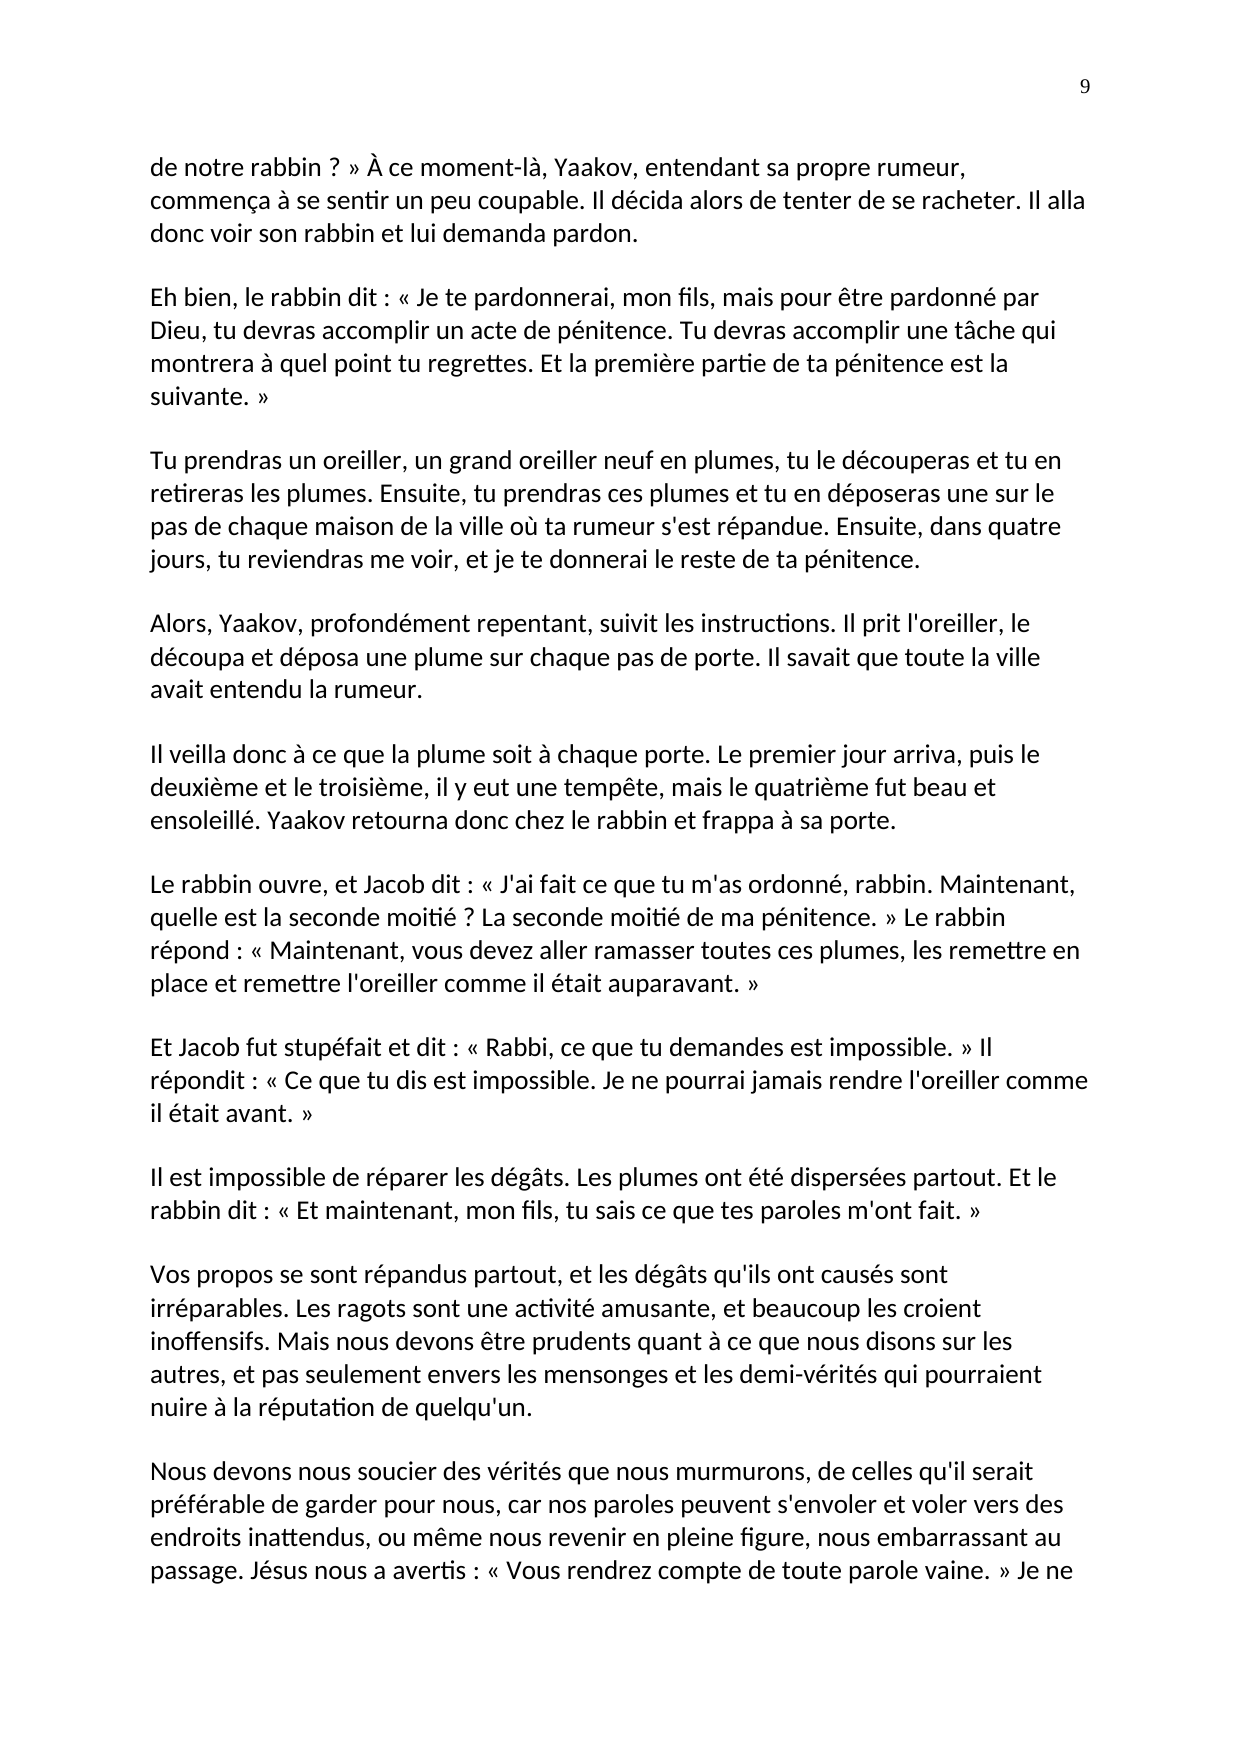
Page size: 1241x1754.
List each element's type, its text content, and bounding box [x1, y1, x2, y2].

text Eh bien, le rabbin dit : « Je te pardonnerai, mon fils, mais pour être pardonné par Dieu, tu devras accomplir un acte de pénitence. Tu devras accomplir une tâche qui montrera à quel point tu regrettes. Et la première partie de ta pénitence est la suivante. » [150, 280, 1090, 412]
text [150, 150, 1090, 249]
text Il est impossible de réparer les dégâts. Les plumes ont été dispersées partout. Et le rabbin dit : « Et maintenant, mon fils, tu sais ce que tes paroles m'ont fait. » [150, 1161, 1090, 1227]
text Alors, Yaakov, profondément repentant, suivit les instructions. Il prit l'oreiller, le découpa et déposa une plume sur chaque pas de porte. Il savait que toute la ville avait entendu la rumeur. [150, 607, 1090, 706]
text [150, 1454, 1090, 1586]
text Et Jacob fut stupéfait et dit : « Rabbi, ce que tu demandes est impossible. » Il répondit : « Ce que tu dis est impossible. Je ne pourrai jamais rendre l'oreiller comme il était avant. » [150, 1030, 1090, 1129]
text Le rabbin ouvre, et Jacob dit : « J'ai fait ce que tu m'as ordonné, rabbin. Maintenant, quelle est la seconde moitié ? La seconde moitié de ma pénitence. » Le rabbin répond : « Maintenant, vous devez aller ramasser toutes ces plumes, les remettre en place et remettre l'oreiller comme il était auparavant. » [150, 867, 1090, 999]
text Il veilla donc à ce que la plume soit à chaque porte. Le premier jour arriva, puis le deuxième et le troisième, il y eut une tempête, mais le quatrième fut beau et ensoleillé. Yaakov retourna donc chez le rabbin et frappa à sa porte. [150, 737, 1090, 836]
text Tu prendras un oreiller, un grand oreiller neuf en plumes, tu le découperas et tu en retireras les plumes. Ensuite, tu prendras ces plumes et tu en déposeras une sur le pas de chaque maison de la ville où ta rumeur s'est répandue. Ensuite, dans quatre jours, tu reviendras me voir, et je te donnerai le reste de ta pénitence. [150, 443, 1090, 576]
text Vos propos se sont répandus partout, et les dégâts qu'ils ont causés sont irréparables. Les ragots sont une activité amusante, et beaucoup les croient inoffensifs. Mais nous devons être prudents quant à ce que nous disons sur les autres, et pas seulement envers les mensonges et les demi-vérités qui pourraient nuire à la réputation de quelqu'un. [150, 1258, 1090, 1423]
